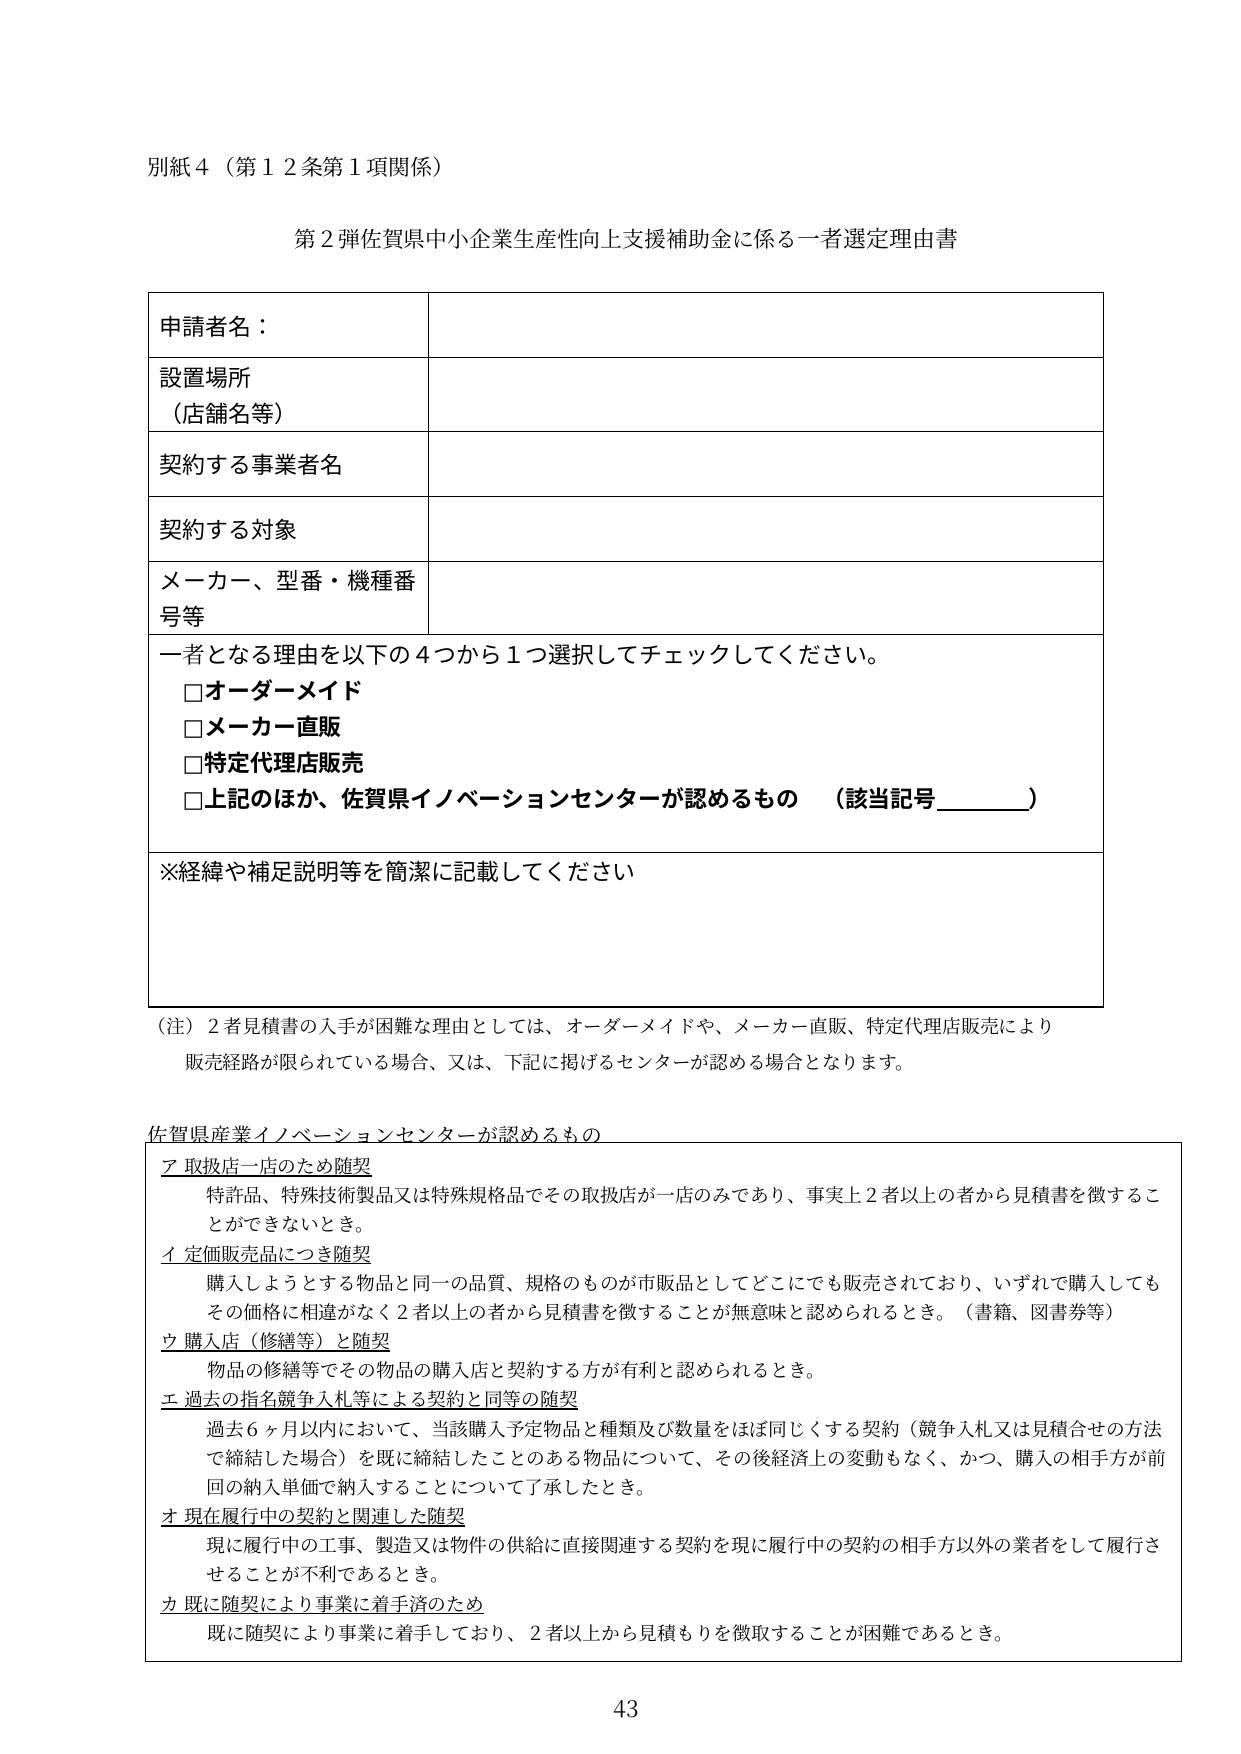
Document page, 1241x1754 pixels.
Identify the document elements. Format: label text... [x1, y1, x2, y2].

table_cell メーカー、型番・機種番号等 [149, 562, 428, 634]
table_header 申請者名： [149, 293, 428, 357]
text （注）２者見積書の入手が困難な理由としては、オーダーメイドや、メーカー直販、特定代理店販売により販売経路が限られている場合、又は、下記に掲げるセンターが認める場合となります。 [148, 1008, 1058, 1080]
table_cell 契約する事業者名 [149, 432, 428, 496]
table_cell [429, 497, 1103, 561]
table_cell 設置場所 （店舗名等） [149, 358, 428, 431]
table_cell [429, 562, 1103, 634]
table_cell 契約する対象 [149, 497, 428, 561]
text 佐賀県産業イノベーションセンターが認めるもの [148, 1116, 1104, 1142]
table_cell ※経緯や補足説明等を簡潔に記載してください [149, 853, 1103, 1006]
text 第２弾佐賀県中小企業生産性向上支援補助金に係る一者選定理由書 [148, 220, 1104, 256]
table_cell [429, 432, 1103, 496]
table_cell [429, 358, 1103, 431]
table_header [429, 293, 1103, 357]
text 別紙４（第１２条第１項関係） [148, 148, 1104, 184]
table_cell 一者となる理由を以下の４つから１つ選択してチェックしてください。 □オーダーメイド □メーカー直販 □特定代理店販売 □上記のほか、佐賀県イノベーションセンターが認めるもの （該当記号 ） [149, 635, 1103, 852]
